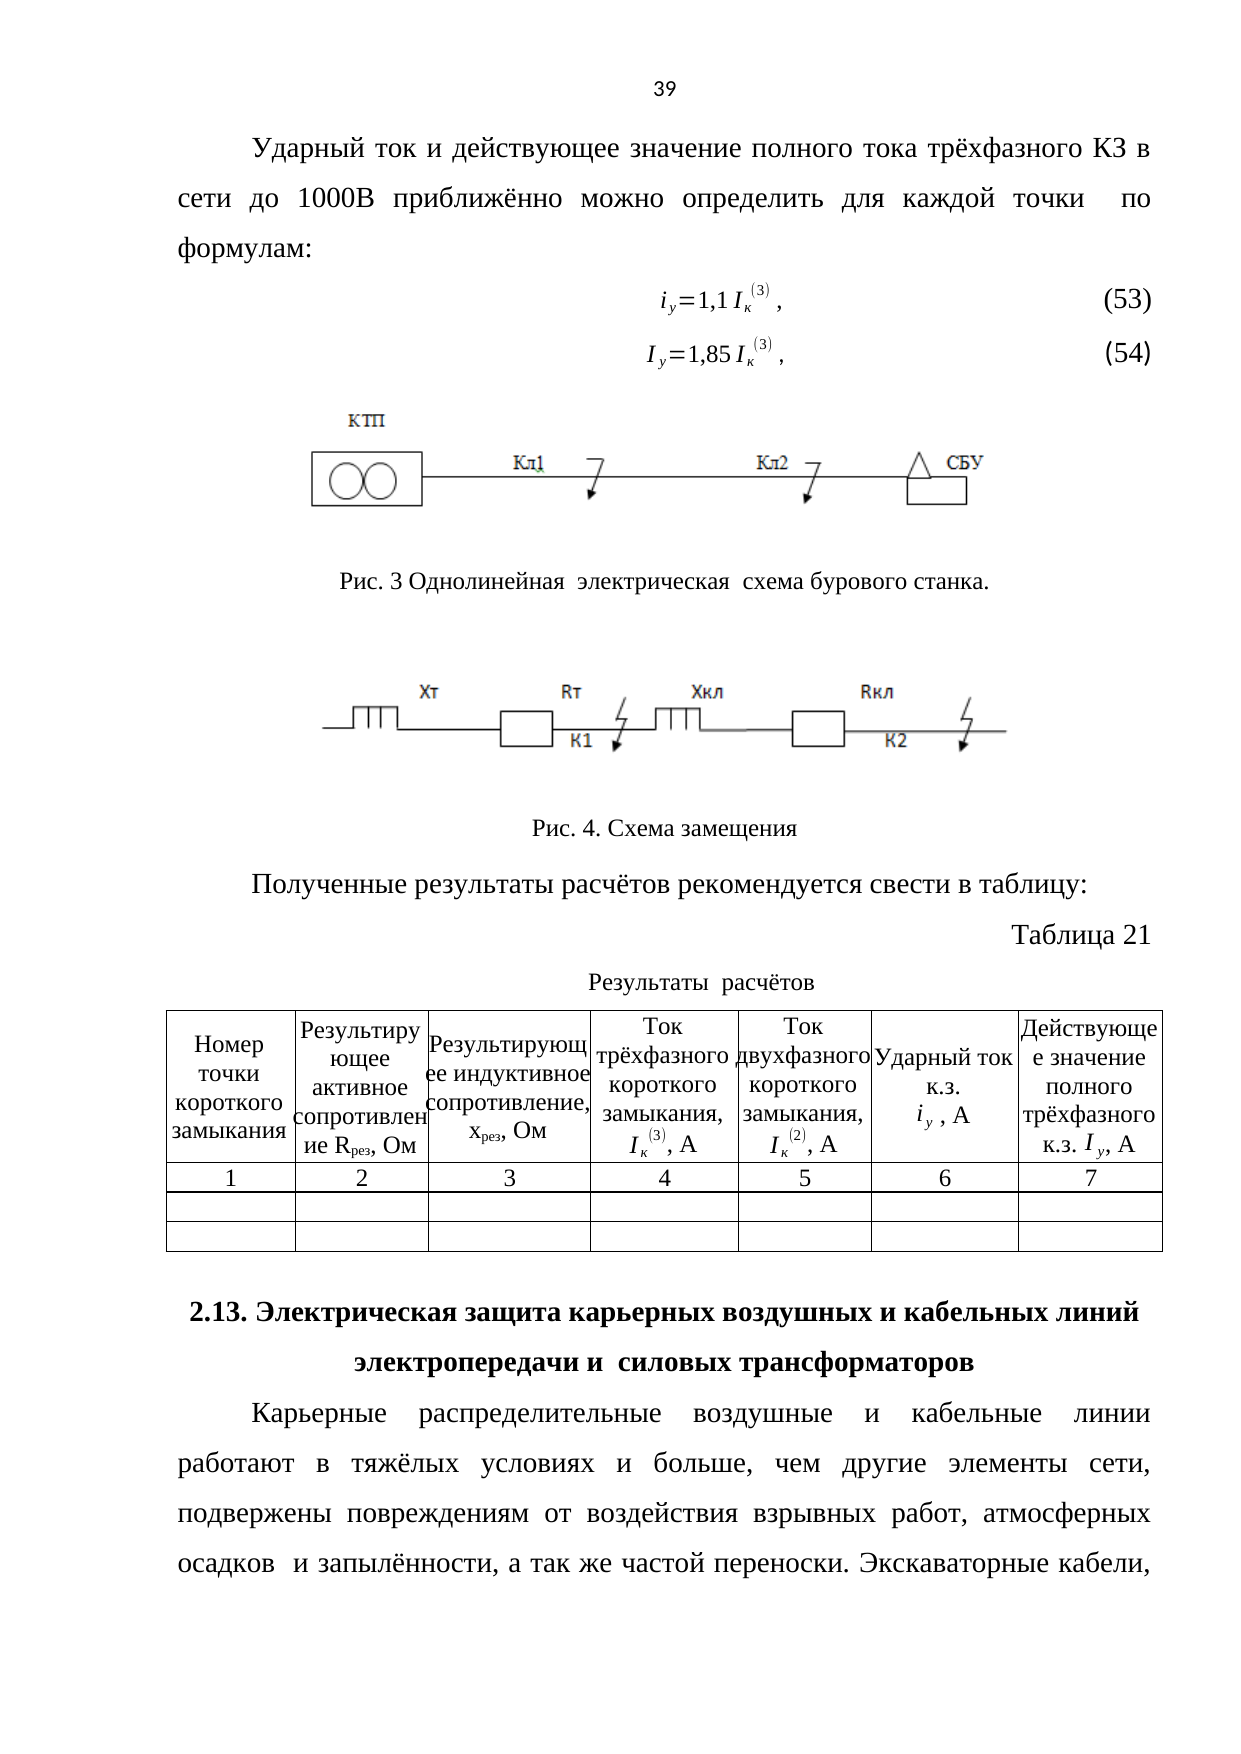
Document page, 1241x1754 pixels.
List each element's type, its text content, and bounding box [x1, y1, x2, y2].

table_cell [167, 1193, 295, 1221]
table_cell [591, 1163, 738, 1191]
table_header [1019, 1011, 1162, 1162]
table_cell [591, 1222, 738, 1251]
text Ударный ток и действующее значение полного тока трёхфазного КЗ в сети до 1000В приближённо можно определить для каждой точки по формулам: [177, 130, 1152, 264]
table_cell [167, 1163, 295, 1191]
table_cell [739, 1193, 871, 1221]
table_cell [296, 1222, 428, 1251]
text 2.13. Электрическая защита карьерных воздушных и кабельных линий электропередачи и силовых трансформаторов [177, 1294, 1152, 1378]
picture [286, 620, 1043, 788]
text Таблица 21 [177, 917, 1152, 951]
text , (54) [177, 334, 1152, 372]
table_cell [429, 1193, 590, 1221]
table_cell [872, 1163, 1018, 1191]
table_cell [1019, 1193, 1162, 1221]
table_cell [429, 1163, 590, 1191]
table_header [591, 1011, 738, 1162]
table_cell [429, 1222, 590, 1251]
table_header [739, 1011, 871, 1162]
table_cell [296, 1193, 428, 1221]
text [177, 1395, 1152, 1579]
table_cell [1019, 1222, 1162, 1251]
text Рис. 4. Схема замещения [177, 813, 1152, 842]
text Рис. 3 Однолинейная электрическая схема бурового станка. [177, 566, 1152, 595]
text Полученные результаты расчётов рекомендуется свести в таблицу: [177, 867, 1152, 900]
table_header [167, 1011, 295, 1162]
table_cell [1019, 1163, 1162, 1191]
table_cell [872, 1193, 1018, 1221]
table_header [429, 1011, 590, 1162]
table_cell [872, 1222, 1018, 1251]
text Результаты расчётов [177, 967, 1152, 996]
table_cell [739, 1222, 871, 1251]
text , (53) [177, 281, 1152, 317]
picture [297, 389, 1032, 542]
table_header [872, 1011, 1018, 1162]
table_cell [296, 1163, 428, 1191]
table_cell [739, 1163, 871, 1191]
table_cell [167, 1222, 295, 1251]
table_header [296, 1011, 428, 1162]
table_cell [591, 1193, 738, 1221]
